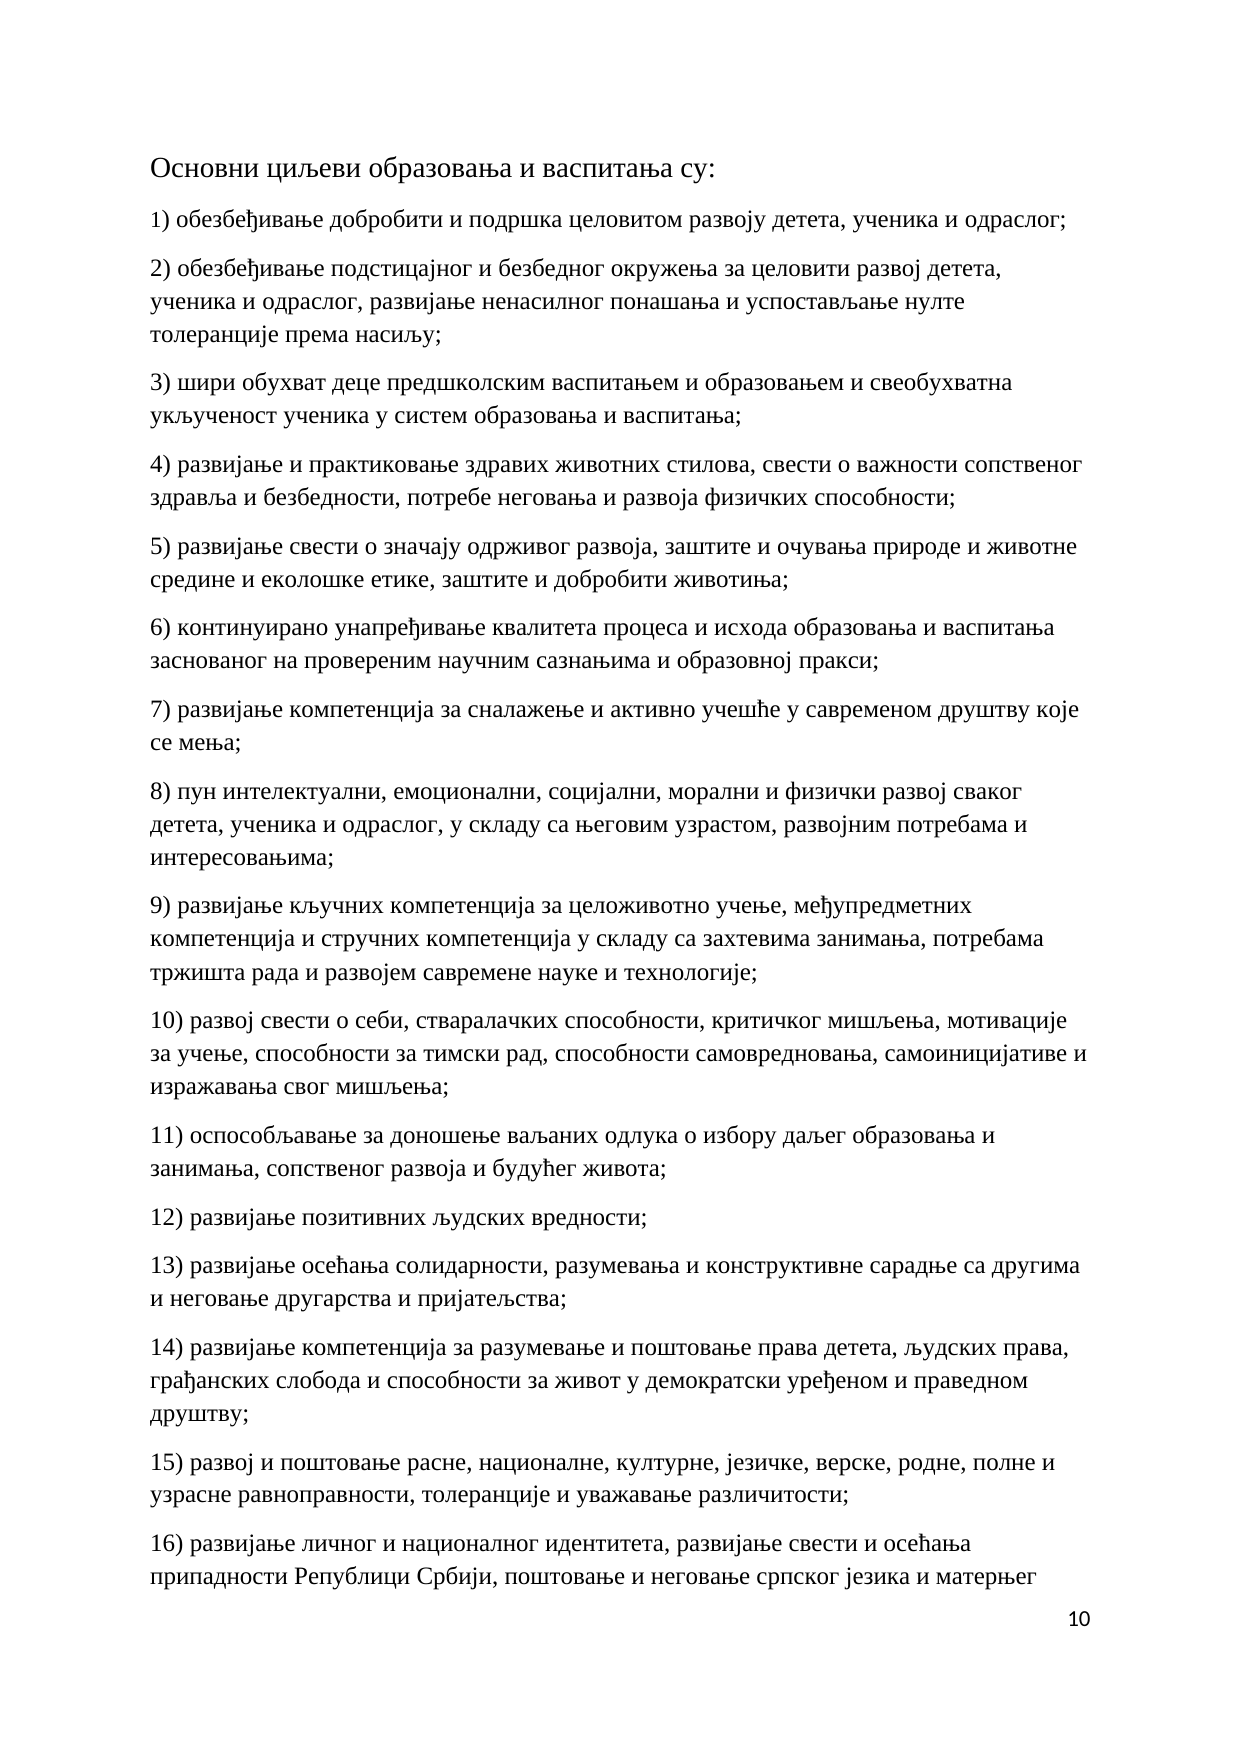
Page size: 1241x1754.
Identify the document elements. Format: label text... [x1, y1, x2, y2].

text 7) развијање компетенција за сналажење и активно учешће у савременом друштву које се мења; [150, 694, 1090, 756]
text 5) развијање свести о значају одрживог развоја, заштите и очувања природе и животне средине и еколошке етике, заштите и добробити животиња; [150, 531, 1090, 593]
text 8) пун интелектуални, емоционални, социјални, морални и физички развој сваког детета, ученика и одраслог, у складу са његовим узрастом, развојним потребама и интересовањима; [150, 776, 1090, 871]
text 9) развијање кључних компетенција за целоживотно учење, међупредметних компетенција и стручних компетенција у складу са захтевима занимања, потребама тржишта рада и развојем савремене науке и технологије; [150, 891, 1090, 985]
text 10) развој свести о себи, стваралачких способности, критичког мишљења, мотивације за учење, способности за тимски рад, способности самовредновања, самоиницијативе и изражавања свог мишљења; [150, 1005, 1090, 1100]
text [150, 1528, 1090, 1590]
text 2) обезбеђивање подстицајног и безбедног окружења за целовити развој детета, ученика и одраслог, развијање ненасилног понашања и успостављање нулте толеранције према насиљу; [150, 253, 1090, 348]
text 11) оспособљавање за доношење ваљаних одлука о избору даљег образовања и занимања, сопственог развоја и будућег живота; [150, 1120, 1090, 1182]
text 4) развијање и практиковање здравих животних стилова, свести о важности сопственог здравља и безбедности, потребе неговања и развоја физичких способности; [150, 449, 1090, 511]
text 15) развој и поштовање расне, националне, културне, језичке, верске, родне, полне и узрасне равноправности, толеранције и уважавање различитости; [150, 1447, 1090, 1508]
text 14) развијање компетенција за разумевање и поштовање права детета, људских права, грађанских слобода и способности за живот у демократски уређеном и праведном друштву; [150, 1332, 1090, 1427]
text 13) развијање осећања солидарности, разумевања и конструктивне сарадње са другима и неговање другарства и пријатељства; [150, 1250, 1090, 1312]
text Основни циљеви образовања и васпитања су: [150, 150, 1090, 183]
text 6) континуирано унапређивање квалитета процеса и исхода образовања и васпитања заснованог на провереним научним сазнањима и образовној пракси; [150, 612, 1090, 674]
text 3) шири обухват деце предшколским васпитањем и образовањем и свеобухватна укљученост ученика у систем образовања и васпитања; [150, 367, 1090, 429]
text 1) обезбеђивање добробити и подршка целовитом развоју детета, ученика и одраслог; [150, 204, 1090, 233]
text 12) развијање позитивних људских вредности; [150, 1202, 1090, 1230]
